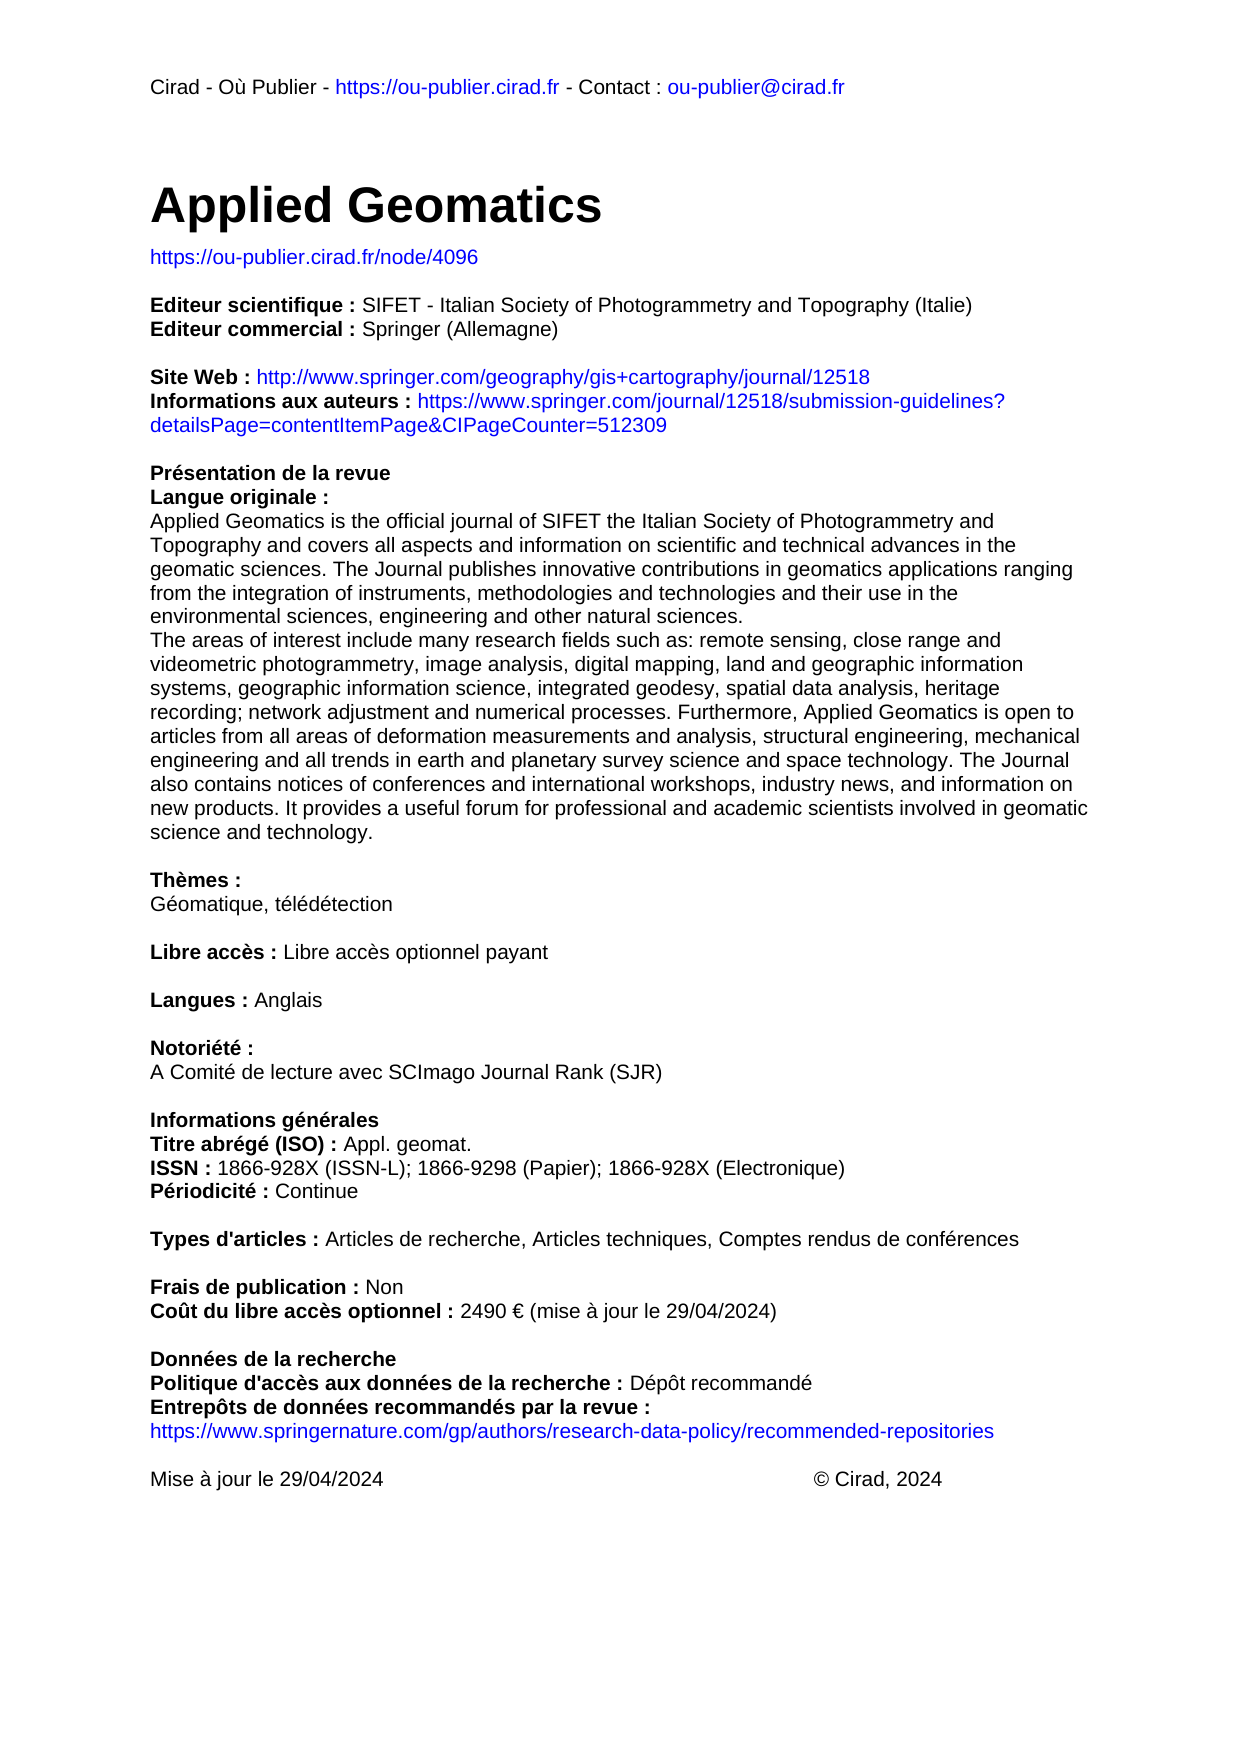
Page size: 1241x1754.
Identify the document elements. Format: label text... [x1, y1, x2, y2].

text Applied Geomatics is the official journal of SIFET the Italian Society of Photogrammetry and Topography and covers all aspects and information on scientific and technical advances in the geomatic sciences. The Journal publishes innovative contributions in geomatics applications ranging from the integration of instruments, methodologies and technologies and their use in the environmental sciences, engineering and other natural sciences.The areas of interest include many research fields such as: remote sensing, close range and videometric photogrammetry, image analysis, digital mapping, land and geographic information systems, geographic information science, integrated geodesy, spatial data analysis, heritage recording; network adjustment and numerical processes. Furthermore, Applied Geomatics is open to articles from all areas of deformation measurements and analysis, structural engineering, mechanical engineering and all trends in earth and planetary survey science and space technology. The Journal also contains notices of conferences and international workshops, industry news, and information on new products. It provides a useful forum for professional and academic scientists involved in geomatic science and technology. [150, 508, 1090, 844]
text https://ou-publier.cirad.fr/node/4096 [150, 245, 1090, 269]
text Editeur scientifique : SIFET - Italian Society of Photogrammetry and Topography (Italie)Editeur commercial : Springer (Allemagne)Site Web : http://www.springer.com/geography/gis+cartography/journal/12518Informations aux auteurs : https://www.springer.com/journal/12518/submission-guidelines?detailsPage=contentItemPage&CIPageCounter=512309Présentation de la revueLangue originale : [150, 269, 1090, 508]
text Types d'articles : Articles de recherche, Articles techniques, Comptes rendus de conférencesFrais de publication : NonCoût du libre accès optionnel : 2490 € (mise à jour le 29/04/2024)Données de la recherchePolitique d'accès aux données de la recherche : Dépôt recommandéEntrepôts de données recommandés par la revue : https://www.springernature.com/gp/authors/research-data-policy/recommended-repositoriesMise à jour le 29/04/2024 © Cirad, 2024 [150, 1203, 1090, 1491]
subtitle Applied Geomatics [150, 175, 1090, 232]
text Thèmes : Géomatique, télédétectionLibre accès : Libre accès optionnel payantLangues : AnglaisNotoriété : A Comité de lecture avec SCImago Journal Rank (SJR)Informations généralesTitre abrégé (ISO) : Appl. geomat.ISSN : 1866-928X (ISSN-L); 1866-9298 (Papier); 1866-928X (Electronique)Périodicité : Continue [150, 868, 1090, 1203]
